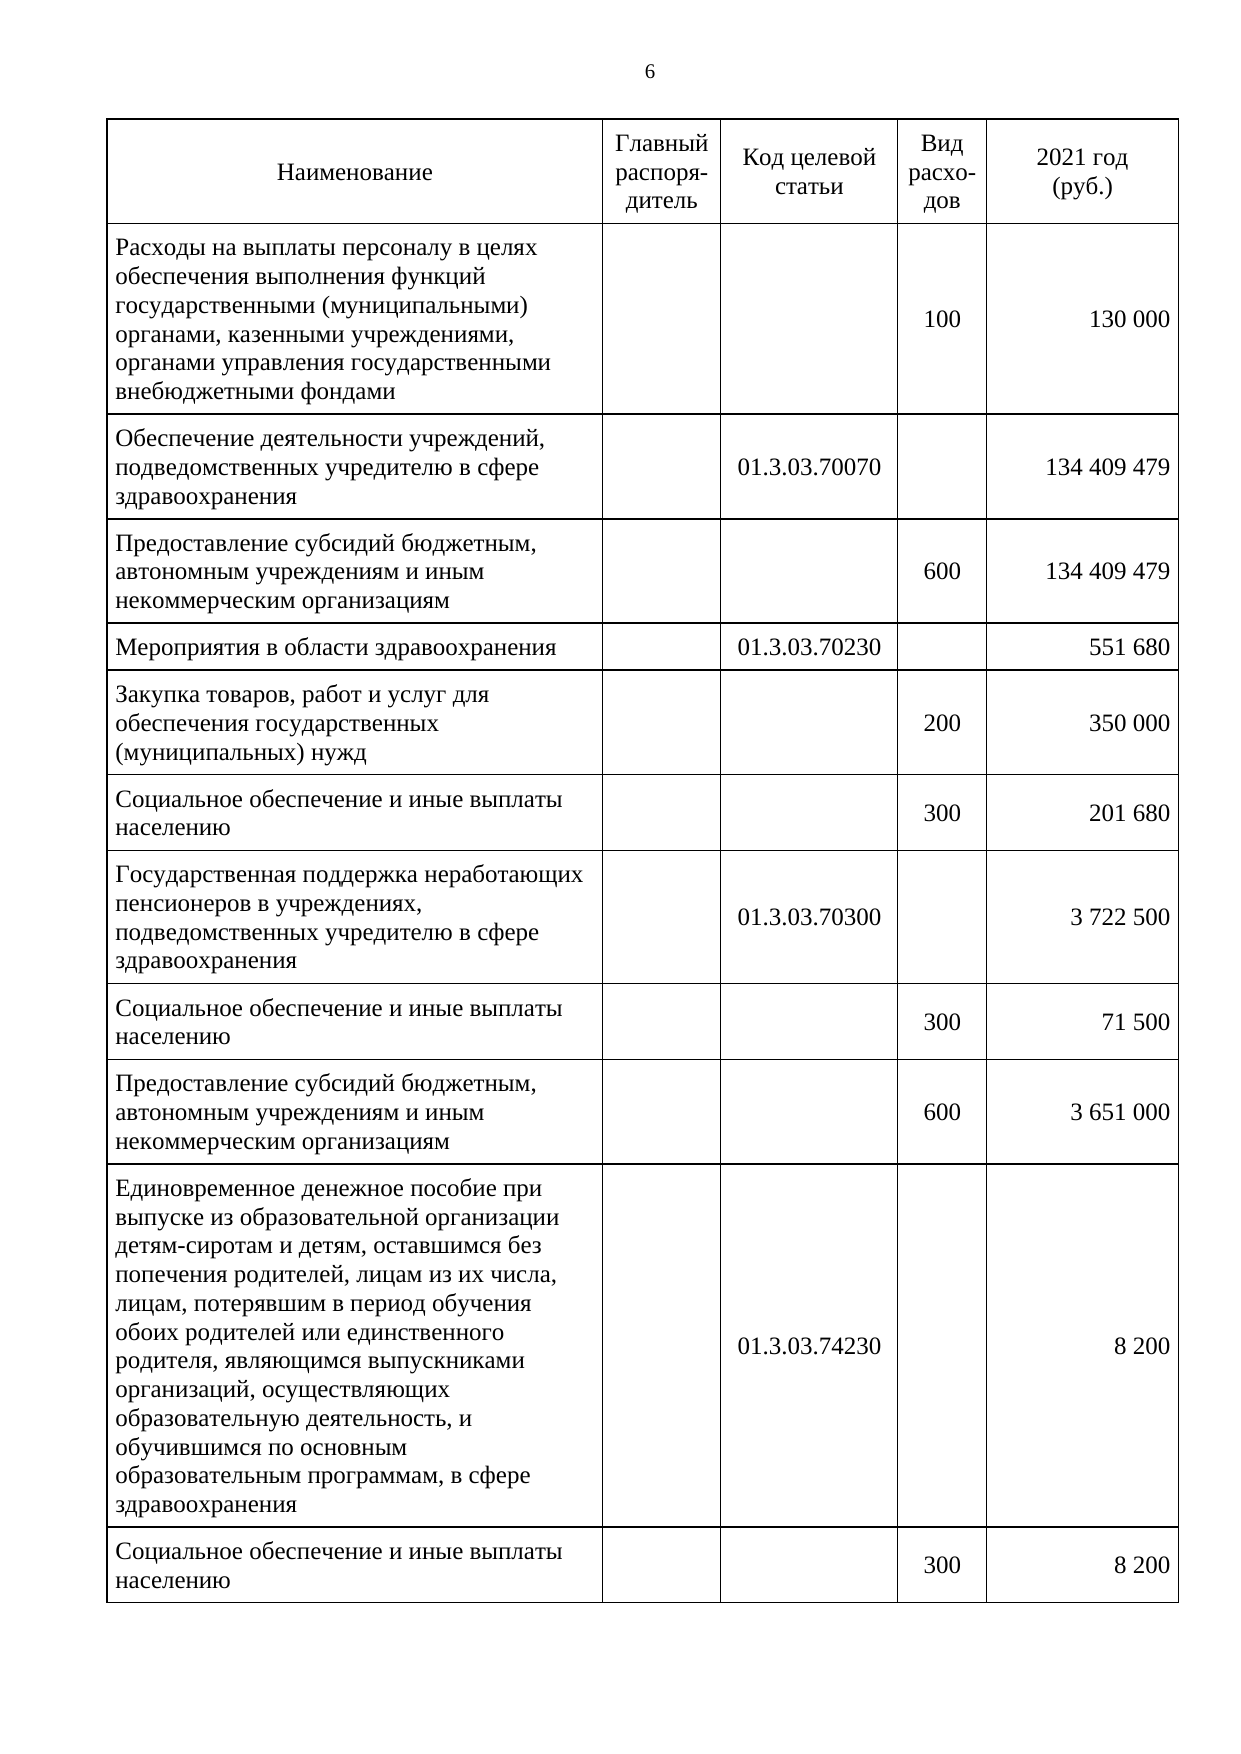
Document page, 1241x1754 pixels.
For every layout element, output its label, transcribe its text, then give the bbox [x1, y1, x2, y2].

table_cell 01.3.03.70070 [721, 415, 897, 518]
table_cell [721, 671, 897, 774]
table_header Вид расхо-дов [898, 120, 986, 223]
table_cell 300 [898, 984, 986, 1058]
table_cell 134 409 479 [987, 520, 1178, 622]
table_cell 600 [898, 1060, 986, 1163]
table_cell [898, 851, 986, 983]
table_cell 200 [898, 671, 986, 774]
table_cell Предоставление субсидий бюджетным, автономным учреждениям и иным некоммерческим организациям [108, 520, 602, 622]
table_cell Предоставление субсидий бюджетным, автономным учреждениям и иным некоммерческим организациям [108, 1060, 602, 1163]
table_cell 71 500 [987, 984, 1178, 1058]
table_cell [603, 775, 720, 849]
table_cell [603, 851, 720, 983]
table_cell 3 722 500 [987, 851, 1178, 983]
table_cell Закупка товаров, работ и услуг для обеспечения государственных (муниципальных) нужд [108, 671, 602, 774]
table_cell 134 409 479 [987, 415, 1178, 518]
table_cell Социальное обеспечение и иные выплаты населению [108, 984, 602, 1058]
table_cell 8 200 [987, 1165, 1178, 1526]
table_cell [603, 1528, 720, 1602]
table_header Главный распоря-дитель [603, 120, 720, 223]
table_cell [721, 224, 897, 413]
table_header Код целевой статьи [721, 120, 897, 223]
table_cell [898, 415, 986, 518]
table_cell [603, 984, 720, 1058]
table_cell [721, 1528, 897, 1602]
table_cell [603, 624, 720, 669]
table_cell Мероприятия в области здравоохранения [108, 624, 602, 669]
table_cell 201 680 [987, 775, 1178, 849]
table_cell 3 651 000 [987, 1060, 1178, 1163]
table_cell Обеспечение деятельности учреждений, подведомственных учредителю в сфере здравоохранения [108, 415, 602, 518]
table_cell Единовременное денежное пособие при выпуске из образовательной организации детям-сиротам и детям, оставшимся без попечения родителей, лицам из их числа, лицам, потерявшим в период обучения обоих родителей или единственного родителя, являющимся выпускниками организаций, осуществляющих образовательную деятельность, и обучившимся по основным образовательным программам, в сфере здравоохранения [108, 1165, 602, 1526]
table_header 2021 год (руб.) [987, 120, 1178, 223]
table_cell [603, 224, 720, 413]
table_cell [603, 671, 720, 774]
table_cell Социальное обеспечение и иные выплаты населению [108, 1528, 602, 1602]
table_cell Социальное обеспечение и иные выплаты населению [108, 775, 602, 849]
table_cell 300 [898, 775, 986, 849]
table_cell [721, 1060, 897, 1163]
table_cell 01.3.03.74230 [721, 1165, 897, 1526]
table_cell [721, 520, 897, 622]
table_cell 600 [898, 520, 986, 622]
table_cell Государственная поддержка неработающих пенсионеров в учреждениях, подведомственных учредителю в сфере здравоохранения [108, 851, 602, 983]
table_cell 130 000 [987, 224, 1178, 413]
table_cell 350 000 [987, 671, 1178, 774]
table_cell [721, 775, 897, 849]
table_cell 551 680 [987, 624, 1178, 669]
table_cell [898, 624, 986, 669]
table_cell 300 [898, 1528, 986, 1602]
table_cell [721, 984, 897, 1058]
table_cell 8 200 [987, 1528, 1178, 1602]
table_cell [603, 1165, 720, 1526]
table_cell [898, 1165, 986, 1526]
table_cell [603, 415, 720, 518]
table_cell Расходы на выплаты персоналу в целях обеспечения выполнения функций государственными (муниципальными) органами, казенными учреждениями, органами управления государственными внебюджетными фондами [108, 224, 602, 413]
table_cell 100 [898, 224, 986, 413]
table_cell 01.3.03.70300 [721, 851, 897, 983]
table_cell 01.3.03.70230 [721, 624, 897, 669]
table_cell [603, 1060, 720, 1163]
table_cell [603, 520, 720, 622]
table_header Наименование [108, 120, 602, 223]
